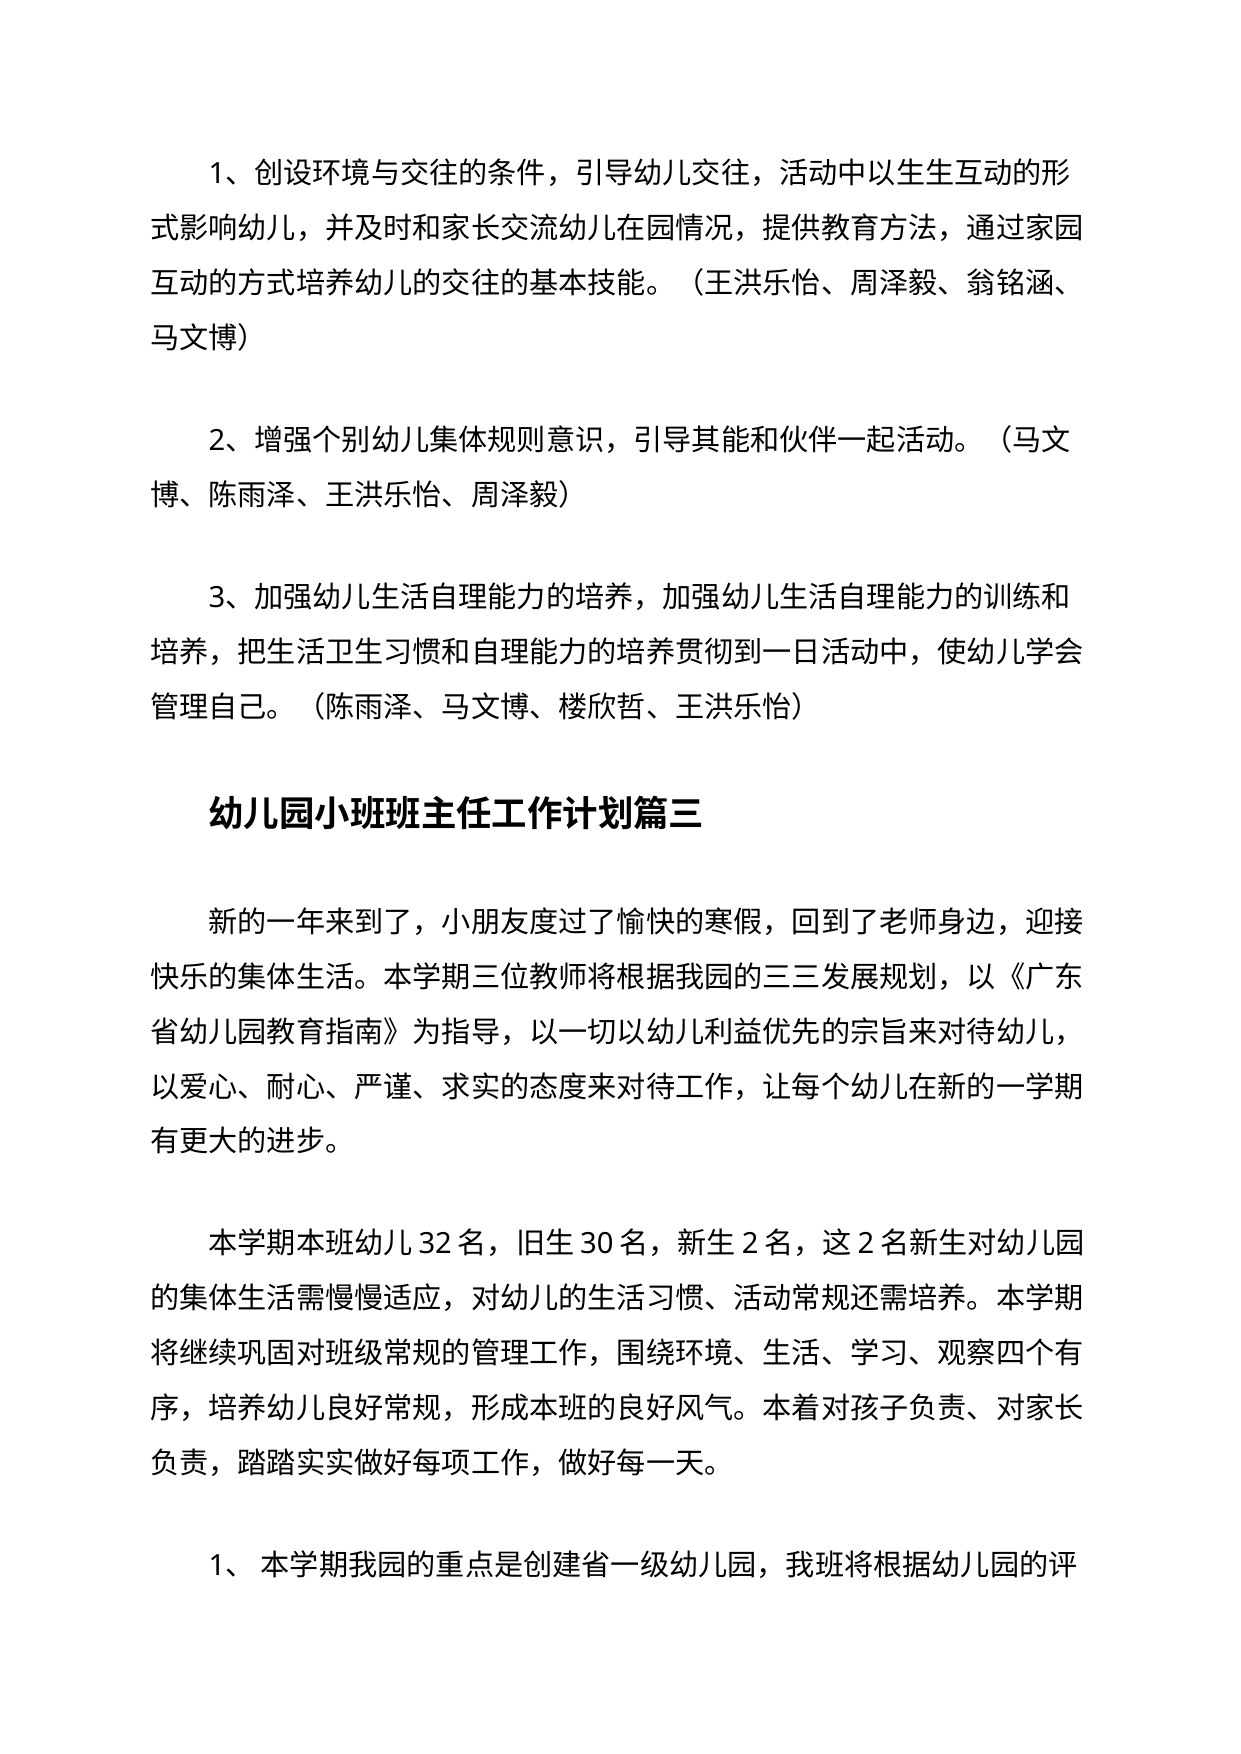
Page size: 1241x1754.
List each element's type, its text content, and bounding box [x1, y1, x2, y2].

text 1、创设环境与交往的条件，引导幼儿交往，活动中以生生互动的形式影响幼儿，并及时和家长交流幼儿在园情况，提供教育方法，通过家园互动的方式培养幼儿的交往的基本技能。（王洪乐怡、周泽毅、翁铭涵、马文博） [150, 150, 1090, 357]
text 3、加强幼儿生活自理能力的培养，加强幼儿生活自理能力的训练和培养，把生活卫生习惯和自理能力的培养贯彻到一日活动中，使幼儿学会管理自己。（陈雨泽、马文博、楼欣哲、王洪乐怡） [150, 573, 1090, 726]
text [150, 1541, 1090, 1584]
text 本学期本班幼儿32名，旧生30名，新生2名，这2名新生对幼儿园的集体生活需慢慢适应，对幼儿的生活习惯、活动常规还需培养。本学期将继续巩固对班级常规的管理工作，围绕环境、生活、学习、观察四个有序，培养幼儿良好常规，形成本班的良好风气。本着对孩子负责、对家长负责，踏踏实实做好每项工作，做好每一天。 [150, 1220, 1090, 1482]
text 幼儿园小班班主任工作计划篇三 [150, 785, 1090, 836]
text 新的一年来到了，小朋友度过了愉快的寒假，回到了老师身边，迎接快乐的集体生活。本学期三位教师将根据我园的三三发展规划，以《广东省幼儿园教育指南》为指导，以一切以幼儿利益优先的宗旨来对待幼儿，以爱心、耐心、严谨、求实的态度来对待工作，让每个幼儿在新的一学期有更大的进步。 [150, 898, 1090, 1160]
text 2、增强个别幼儿集体规则意识，引导其能和伙伴一起活动。（马文博、陈雨泽、王洪乐怡、周泽毅） [150, 417, 1090, 514]
